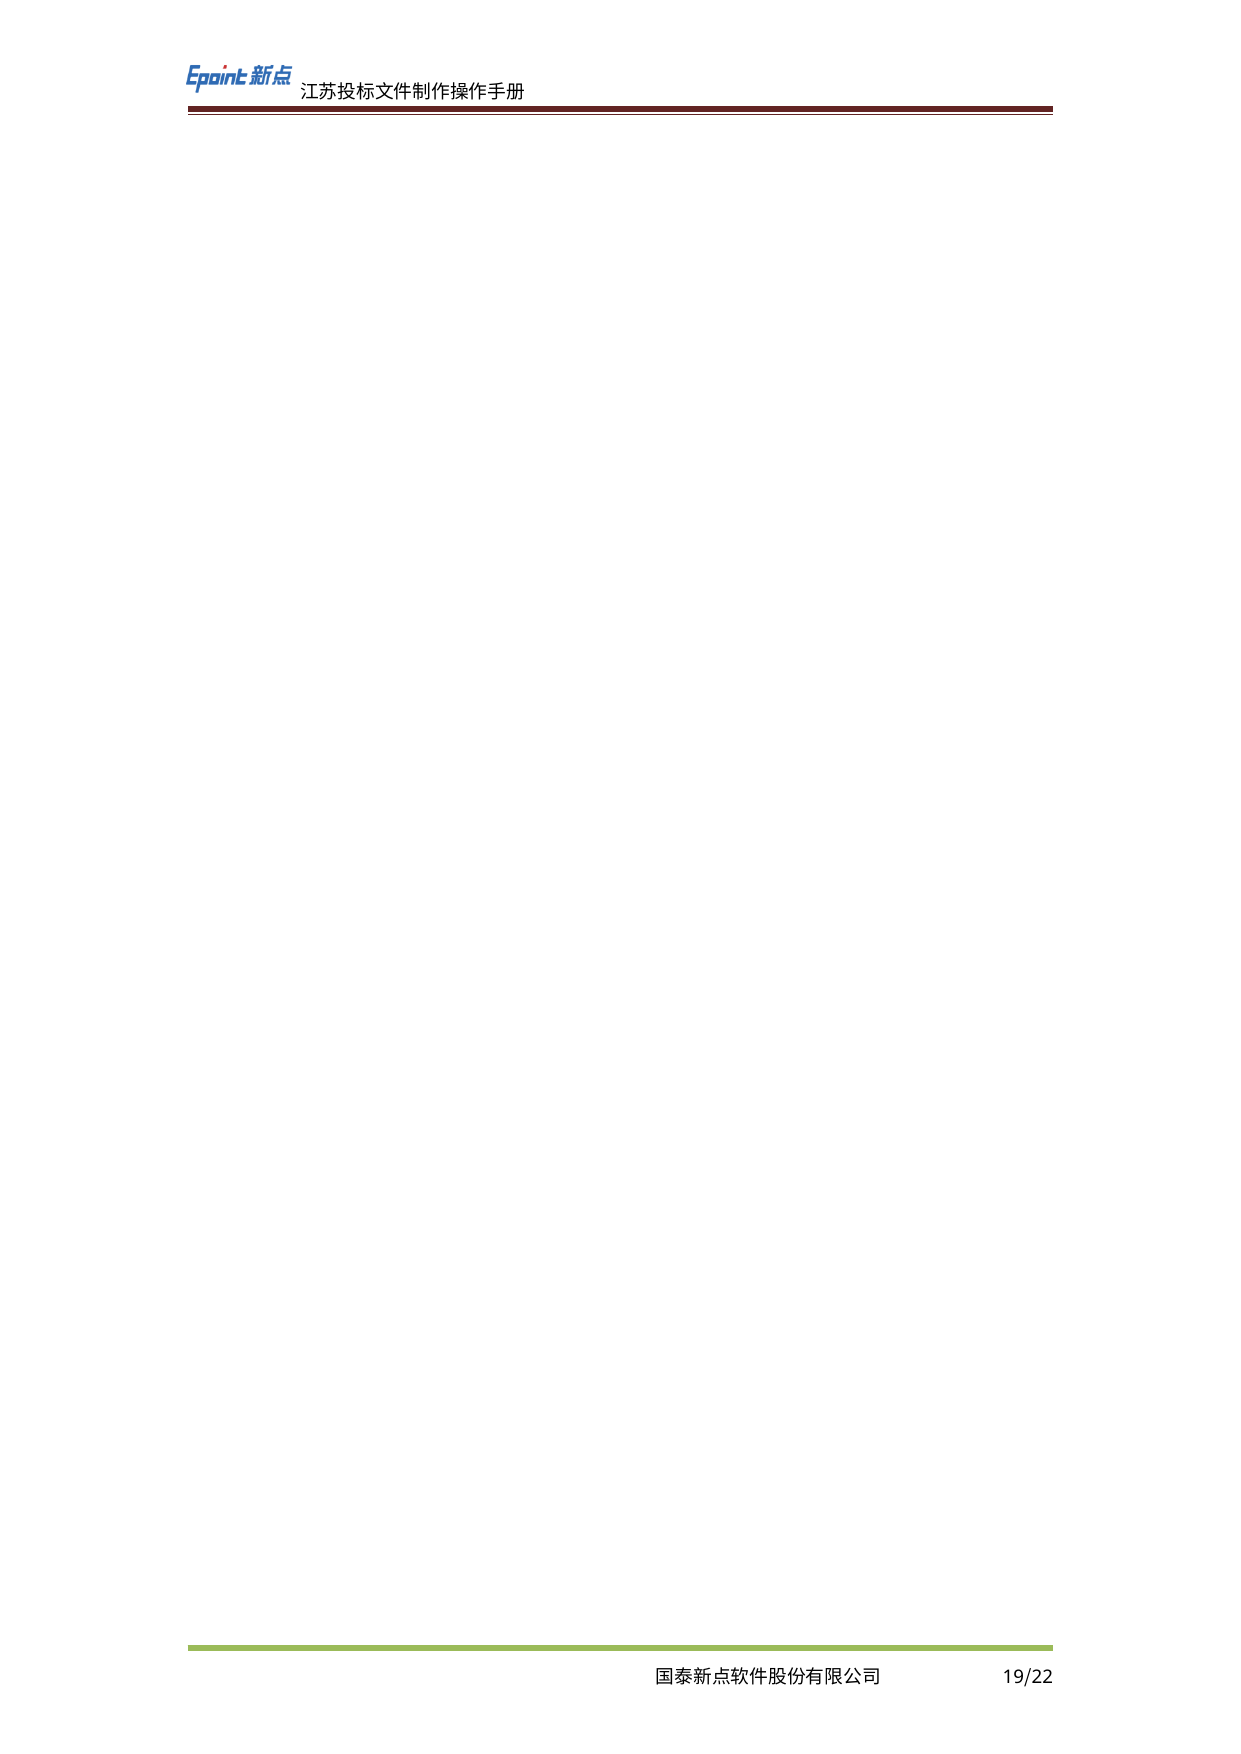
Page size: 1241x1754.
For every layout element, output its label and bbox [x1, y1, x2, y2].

picture [186, 62, 293, 94]
